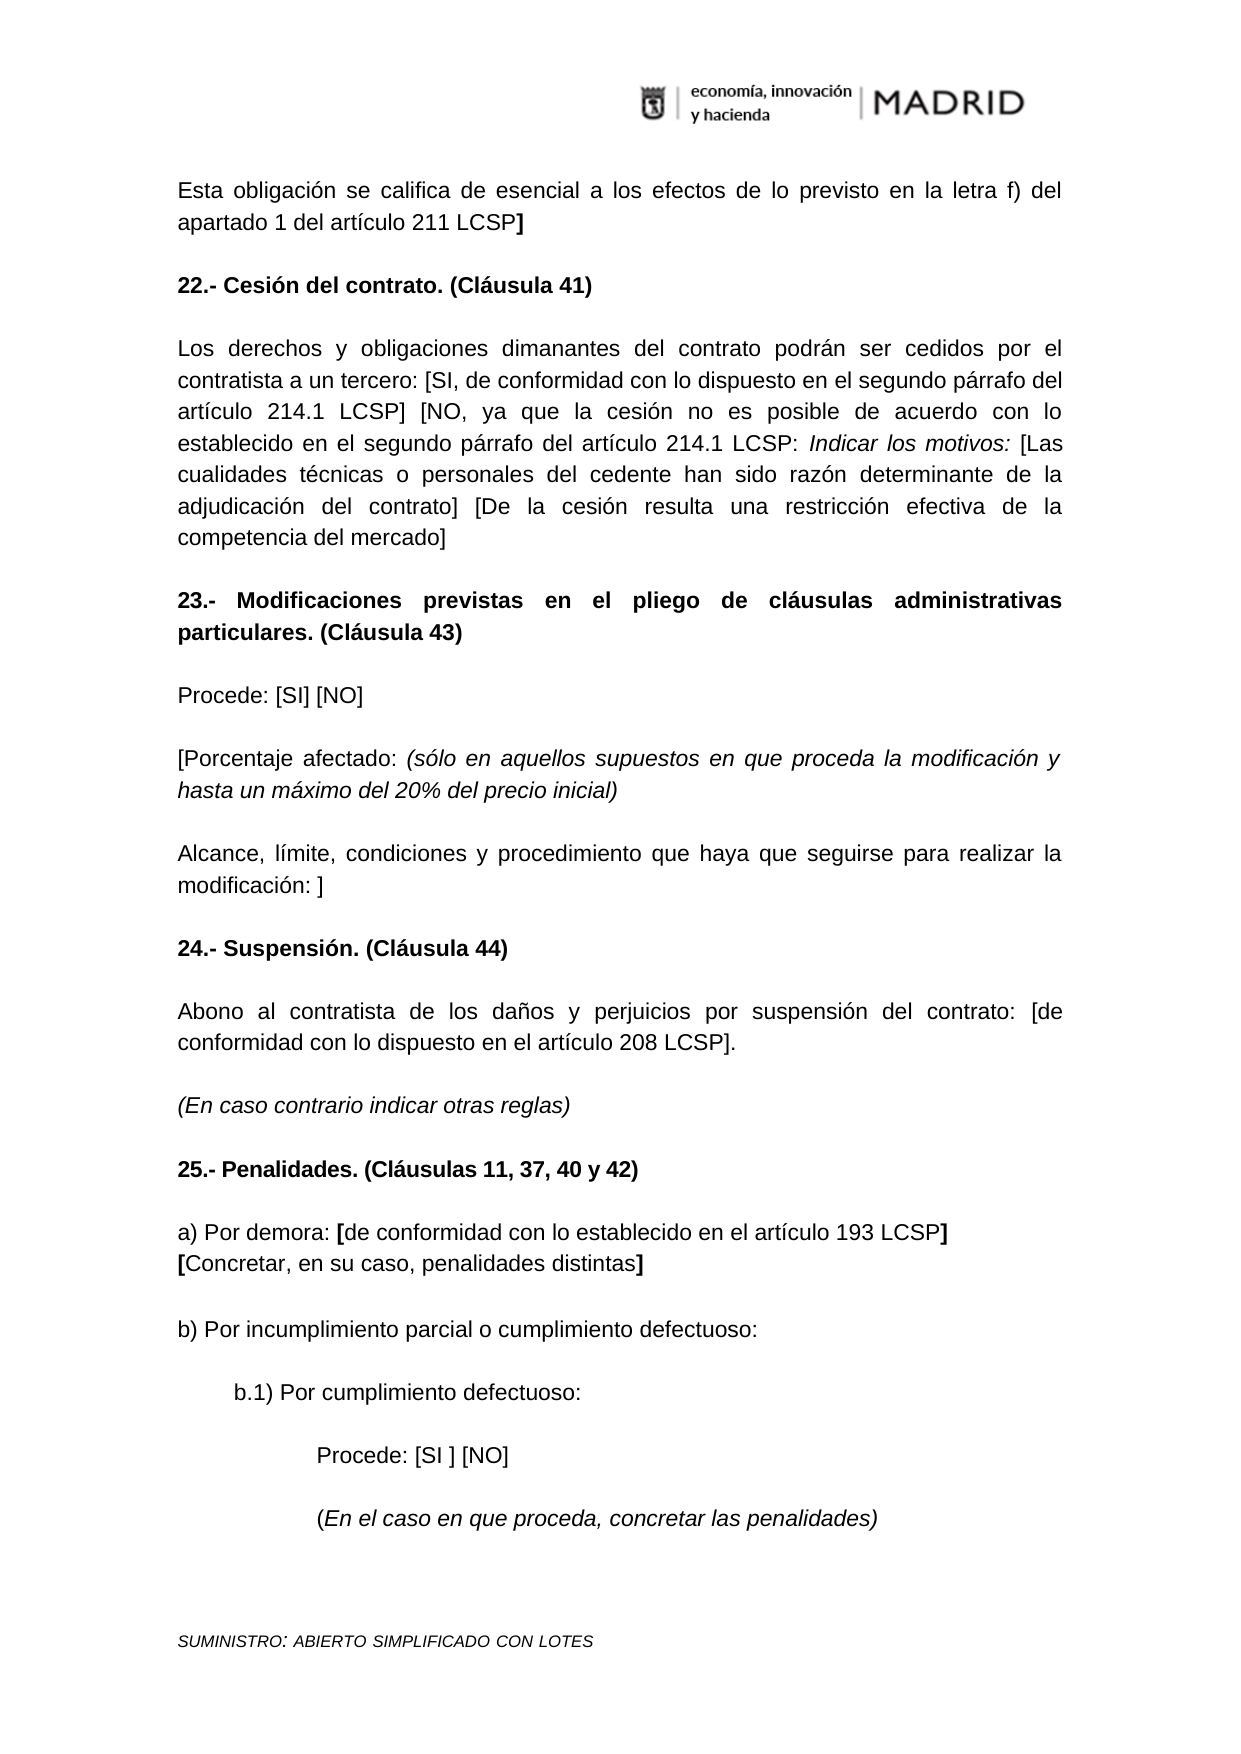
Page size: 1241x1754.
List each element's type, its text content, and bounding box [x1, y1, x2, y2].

text 24.- Suspensión. (Cláusula 44) [177, 935, 1063, 961]
text Abono al contratista de los daños y perjuicios por suspensión del contrato: [de conformidad con lo dispuesto en el artículo 208 LCSP]. [177, 998, 1063, 1056]
text (En el caso en que proceda, concretar las penalidades) [236, 1505, 1063, 1532]
text Procede: [SI ] [NO] [236, 1442, 1063, 1468]
text (En caso contrario indicar otras reglas) [177, 1092, 1063, 1119]
text [Concretar, en su caso, penalidades distintas] [177, 1250, 1063, 1277]
text 23.- Modificaciones previstas en el pliego de cláusulas administrativas particulares. (Cláusula 43) [177, 587, 1063, 645]
text 22.- Cesión del contrato. (Cláusula 41) [177, 272, 1063, 298]
text b.1) Por cumplimiento defectuoso: [233, 1379, 1063, 1405]
picture [620, 73, 1041, 141]
text Esta obligación se califica de esencial a los efectos de lo previsto en la letra f) del apartado 1 del artículo 211 LCSP] [177, 177, 1063, 235]
text Procede: [SI] [NO] [177, 682, 1063, 708]
text 25.- Penalidades. (Cláusulas 11, 37, 40 y 42) [177, 1156, 1063, 1182]
text a) Por demora: [de conformidad con lo establecido en el artículo 193 LCSP] [177, 1219, 1063, 1245]
text Los derechos y obligaciones dimanantes del contrato podrán ser cedidos por el contratista a un tercero: [SI, de conformidad con lo dispuesto en el segundo párrafo del artículo 214.1 LCSP] [NO, ya que la cesión no es posible de acuerdo con lo establecido en el segundo párrafo del artículo 214.1 LCSP: Indicar los motivos: [Las cualidades técnicas o personales del cedente han sido razón determinante de la adjudicación del contrato] [De la cesión resulta una restricción efectiva de la competencia del mercado] [177, 335, 1063, 551]
text Alcance, límite, condiciones y procedimiento que haya que seguirse para realizar la modificación: ] [177, 840, 1063, 898]
text [Porcentaje afectado: (sólo en aquellos supuestos en que proceda la modificación y hasta un máximo del 20% del precio inicial) [177, 745, 1063, 803]
text b) Por incumplimiento parcial o cumplimiento defectuoso: [177, 1316, 1063, 1342]
